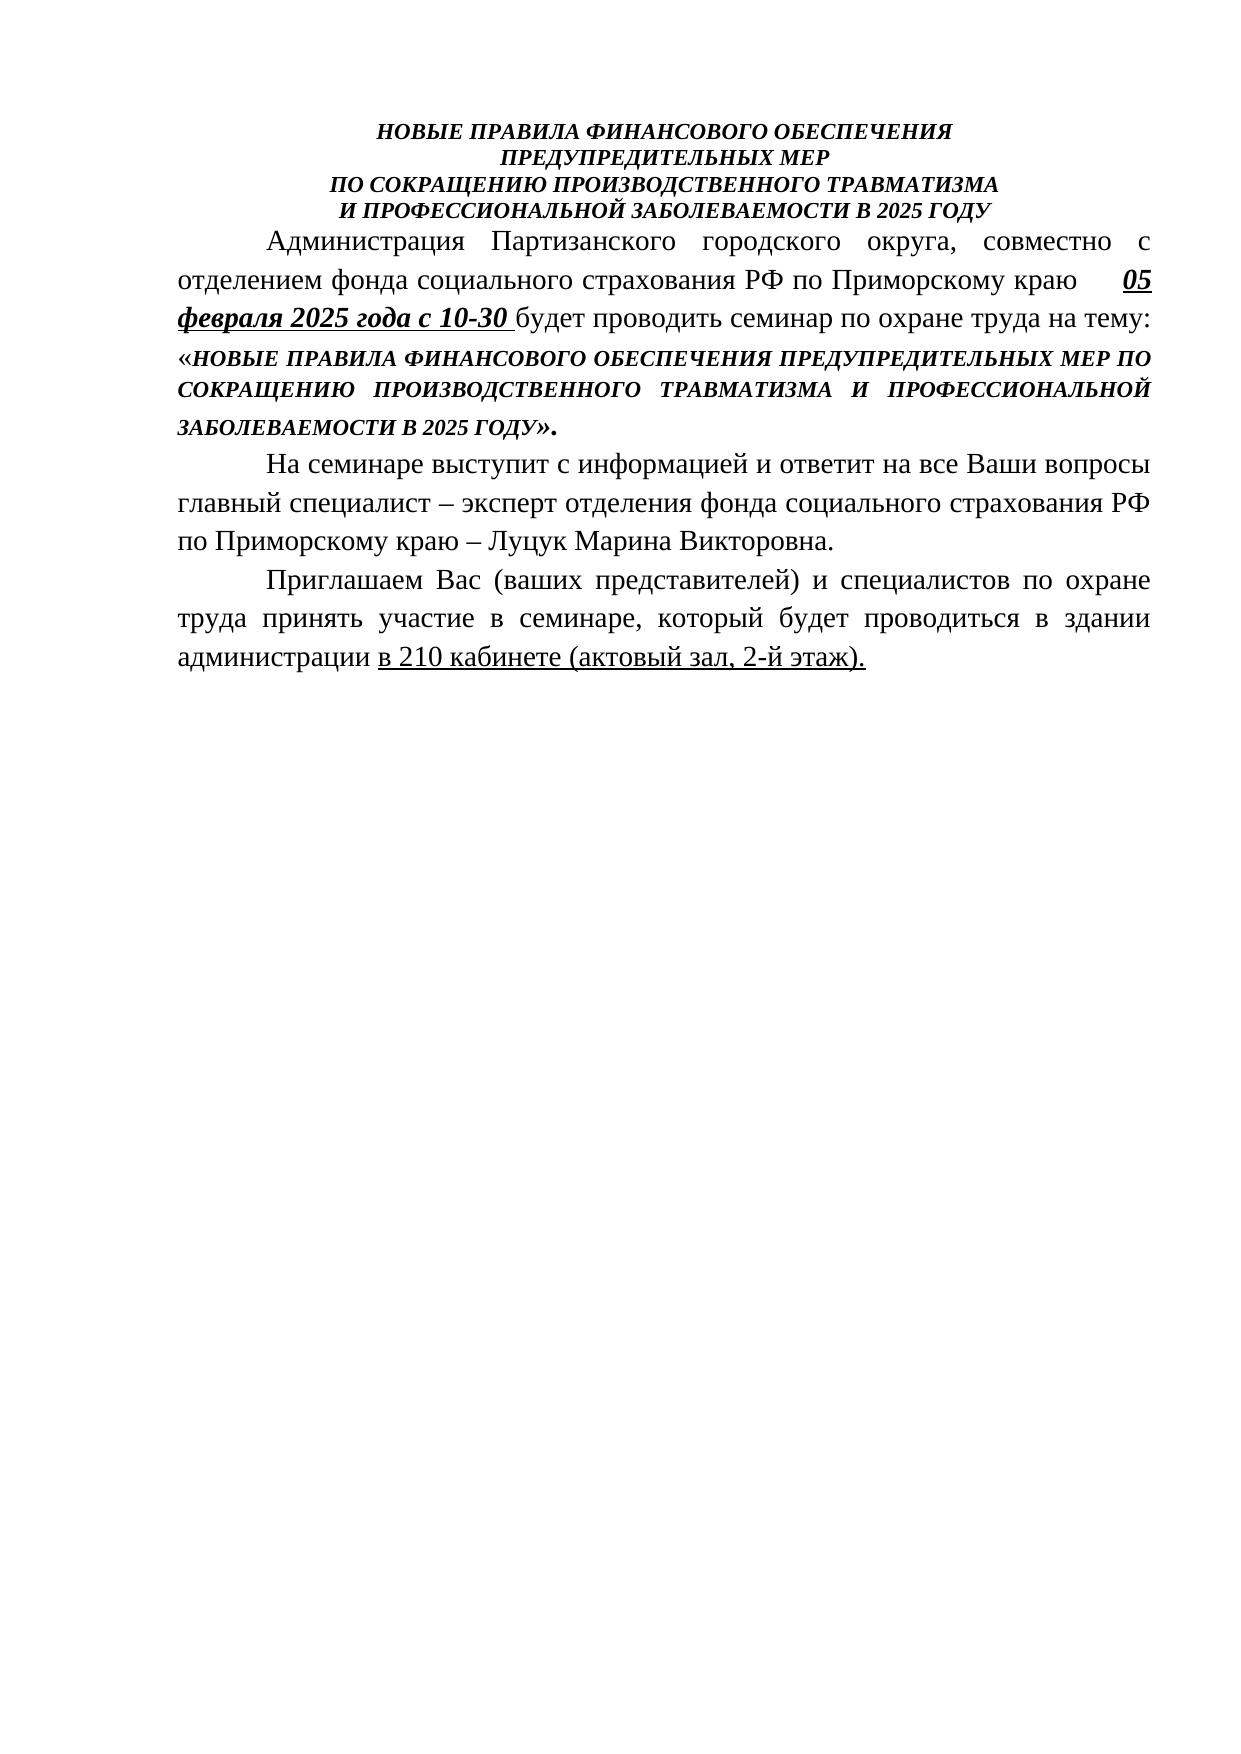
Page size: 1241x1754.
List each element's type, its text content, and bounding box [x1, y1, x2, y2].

text и профессиональной заболеваемости в 2025 году [177, 197, 1152, 223]
text по сокращению производственного травматизма [177, 171, 1152, 197]
text Приглашаем Вас (ваших представителей) и специалистов по охране труда принять участие в семинаре, который будет проводиться в здании администрации в 210 кабинете (актовый зал, 2-й этаж). [177, 562, 1152, 673]
text Администрация Партизанского городского округа, совместно с отделением фонда социального страхования РФ по Приморскому краю 05 февраля 2025 года с 10-30 будет проводить семинар по охране труда на тему: «новые Правила финансового обеспечения предупредительных мер по сокращению производственного травматизма и профессиональной заболеваемости в 2025 году». [177, 223, 1152, 441]
text новые Правила финансового обеспечения [177, 118, 1152, 144]
text На семинаре выступит с информацией и ответит на все Ваши вопросы главный специалист – эксперт отделения фонда социального страхования РФ по Приморскому краю – Луцук Марина Викторовна. [177, 446, 1152, 557]
text предупредительных мер [177, 144, 1152, 171]
